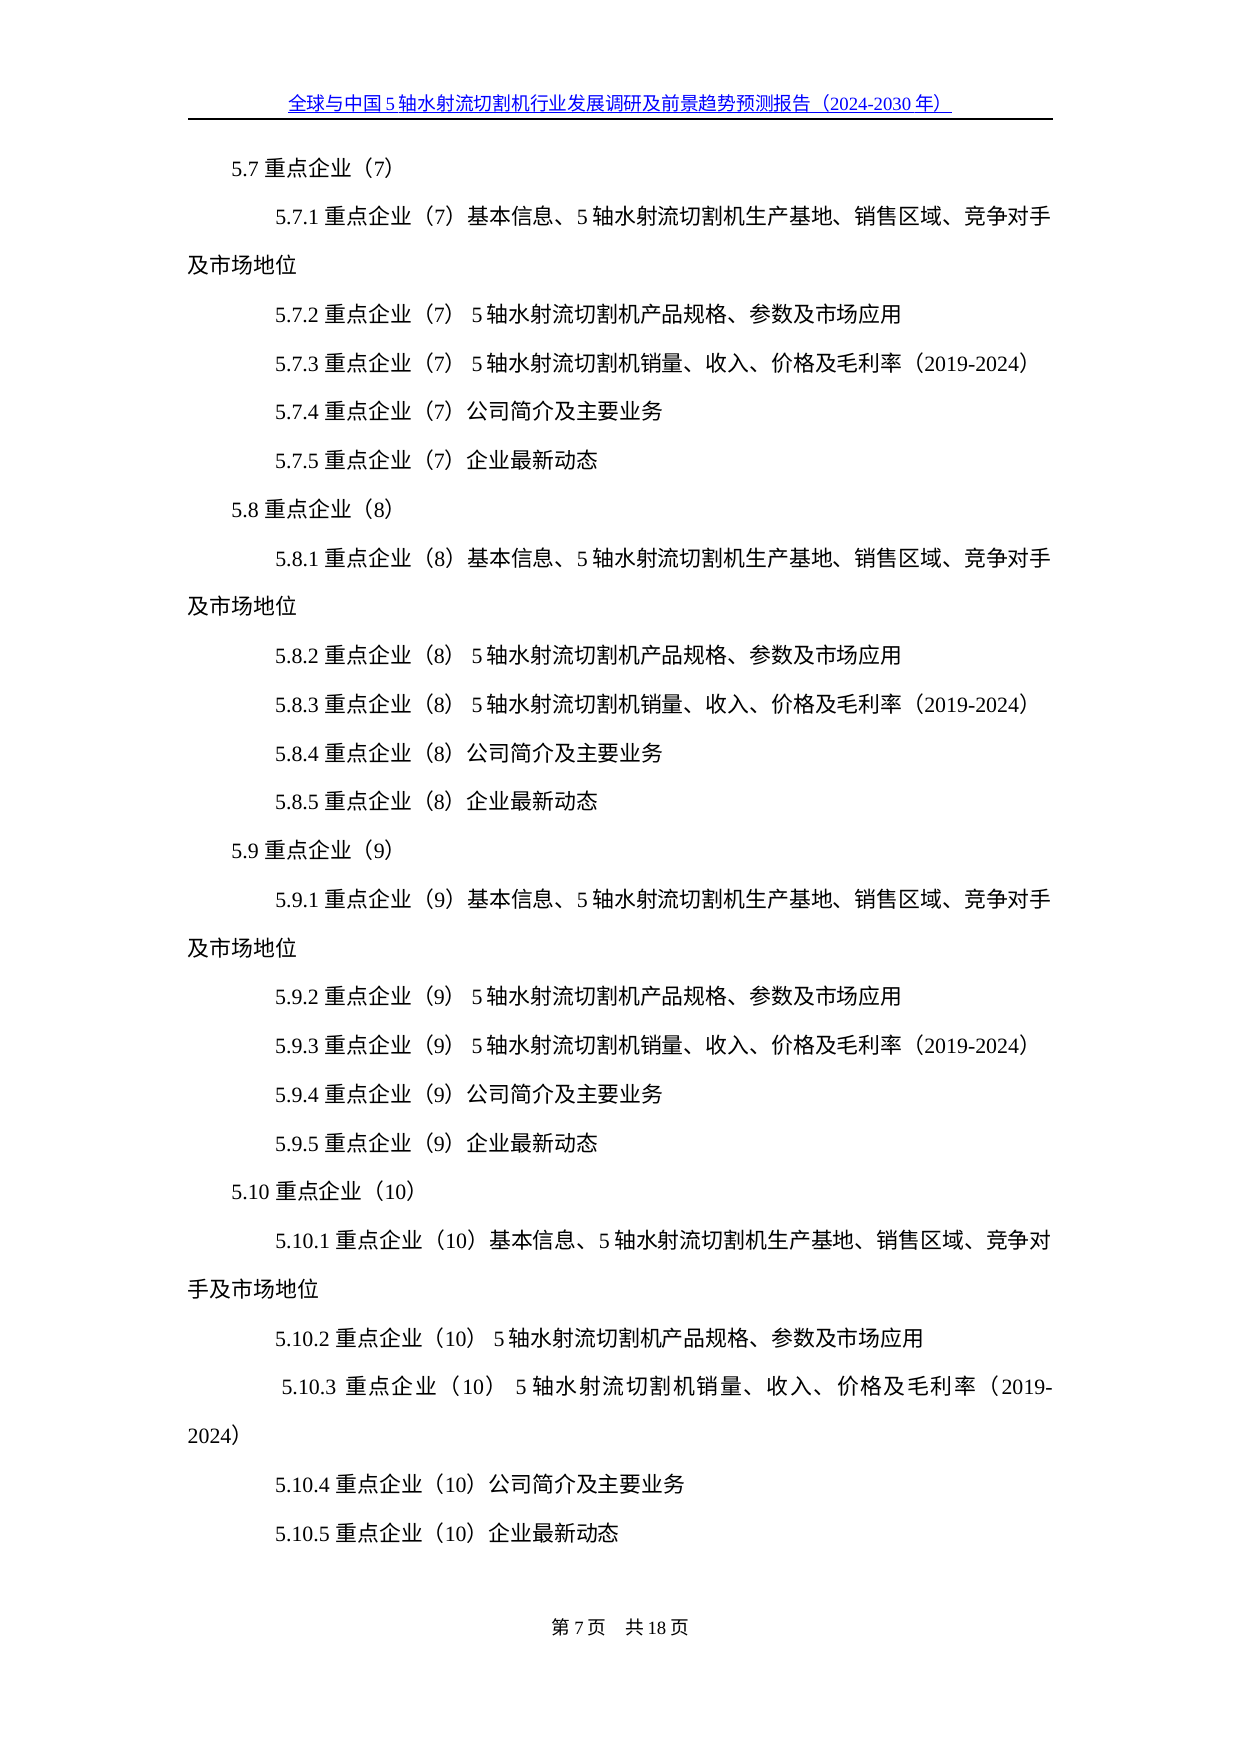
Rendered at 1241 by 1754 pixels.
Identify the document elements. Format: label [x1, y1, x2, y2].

text [187, 150, 1053, 1548]
